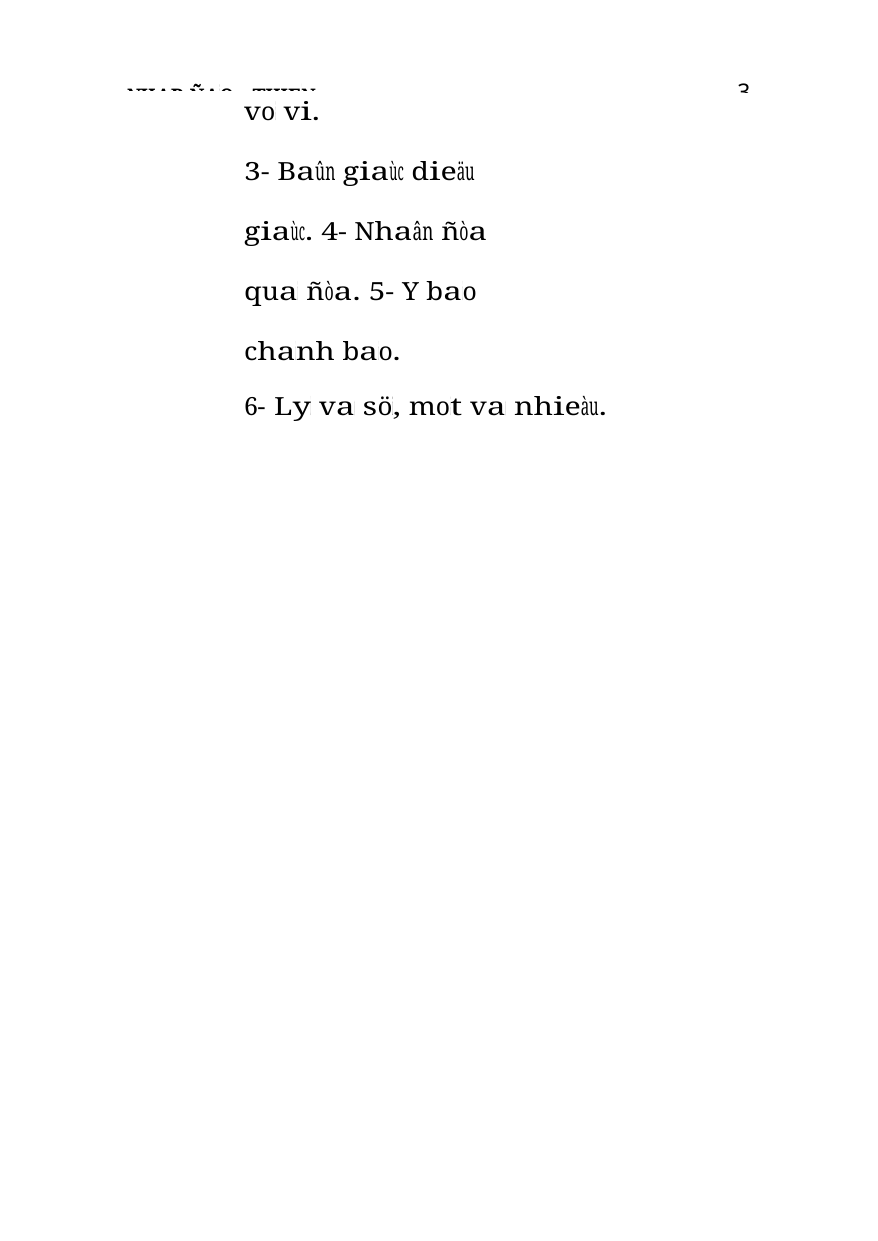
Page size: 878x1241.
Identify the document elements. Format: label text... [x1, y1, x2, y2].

list Lyù vaø söï, moät vaø nhieàu. [244, 393, 798, 421]
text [244, 94, 494, 128]
text 3- Baûn giaùc dieäu giaùc. 4- Nhaân ñòa quaû ñòa. 5- Y baùo chaùnh baùo. [244, 154, 489, 367]
